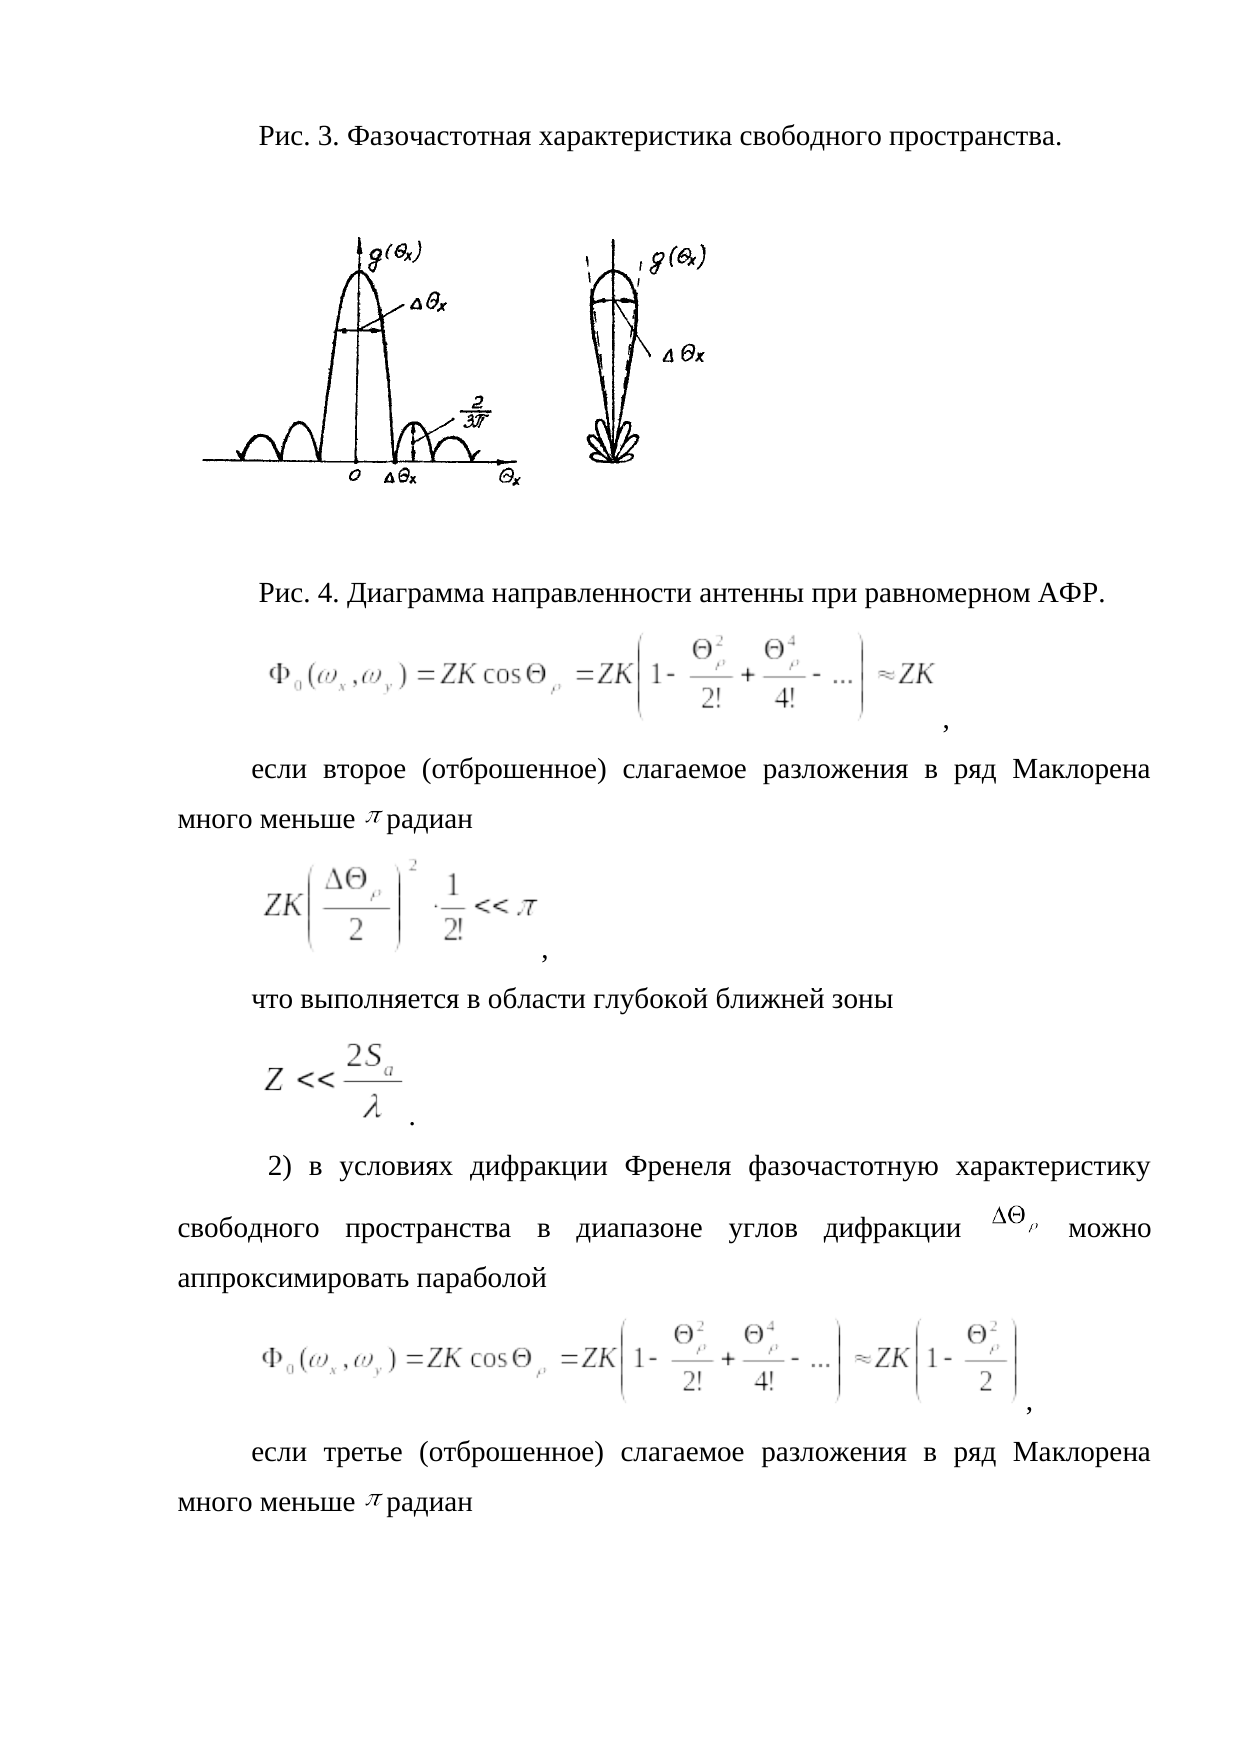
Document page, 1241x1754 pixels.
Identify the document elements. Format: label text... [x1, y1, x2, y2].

text . [177, 1031, 1152, 1131]
text 2) в условиях дифракции Френеля фазочастотную характеристику свободного пространства в диапазоне углов дифракции можно аппроксимировать параболой [177, 1148, 1152, 1294]
text Рис. 4. Диаграмма направленности антенны при равномерном АФР. [177, 575, 1152, 608]
text если третье (отброшенное) слагаемое разложения в ряд Маклорена много меньше радиан [177, 1434, 1152, 1518]
text что выполняется в области глубокой ближней зоны [177, 981, 1152, 1014]
text , [177, 1311, 1152, 1417]
text , [177, 625, 1152, 734]
picture [177, 220, 745, 491]
text если второе (отброшенное) слагаемое разложения в ряд Маклорена много меньше радиан [177, 751, 1152, 835]
text Рис. 3. Фазочастотная характеристика свободного пространства. [177, 118, 1152, 152]
text , [177, 852, 1152, 964]
